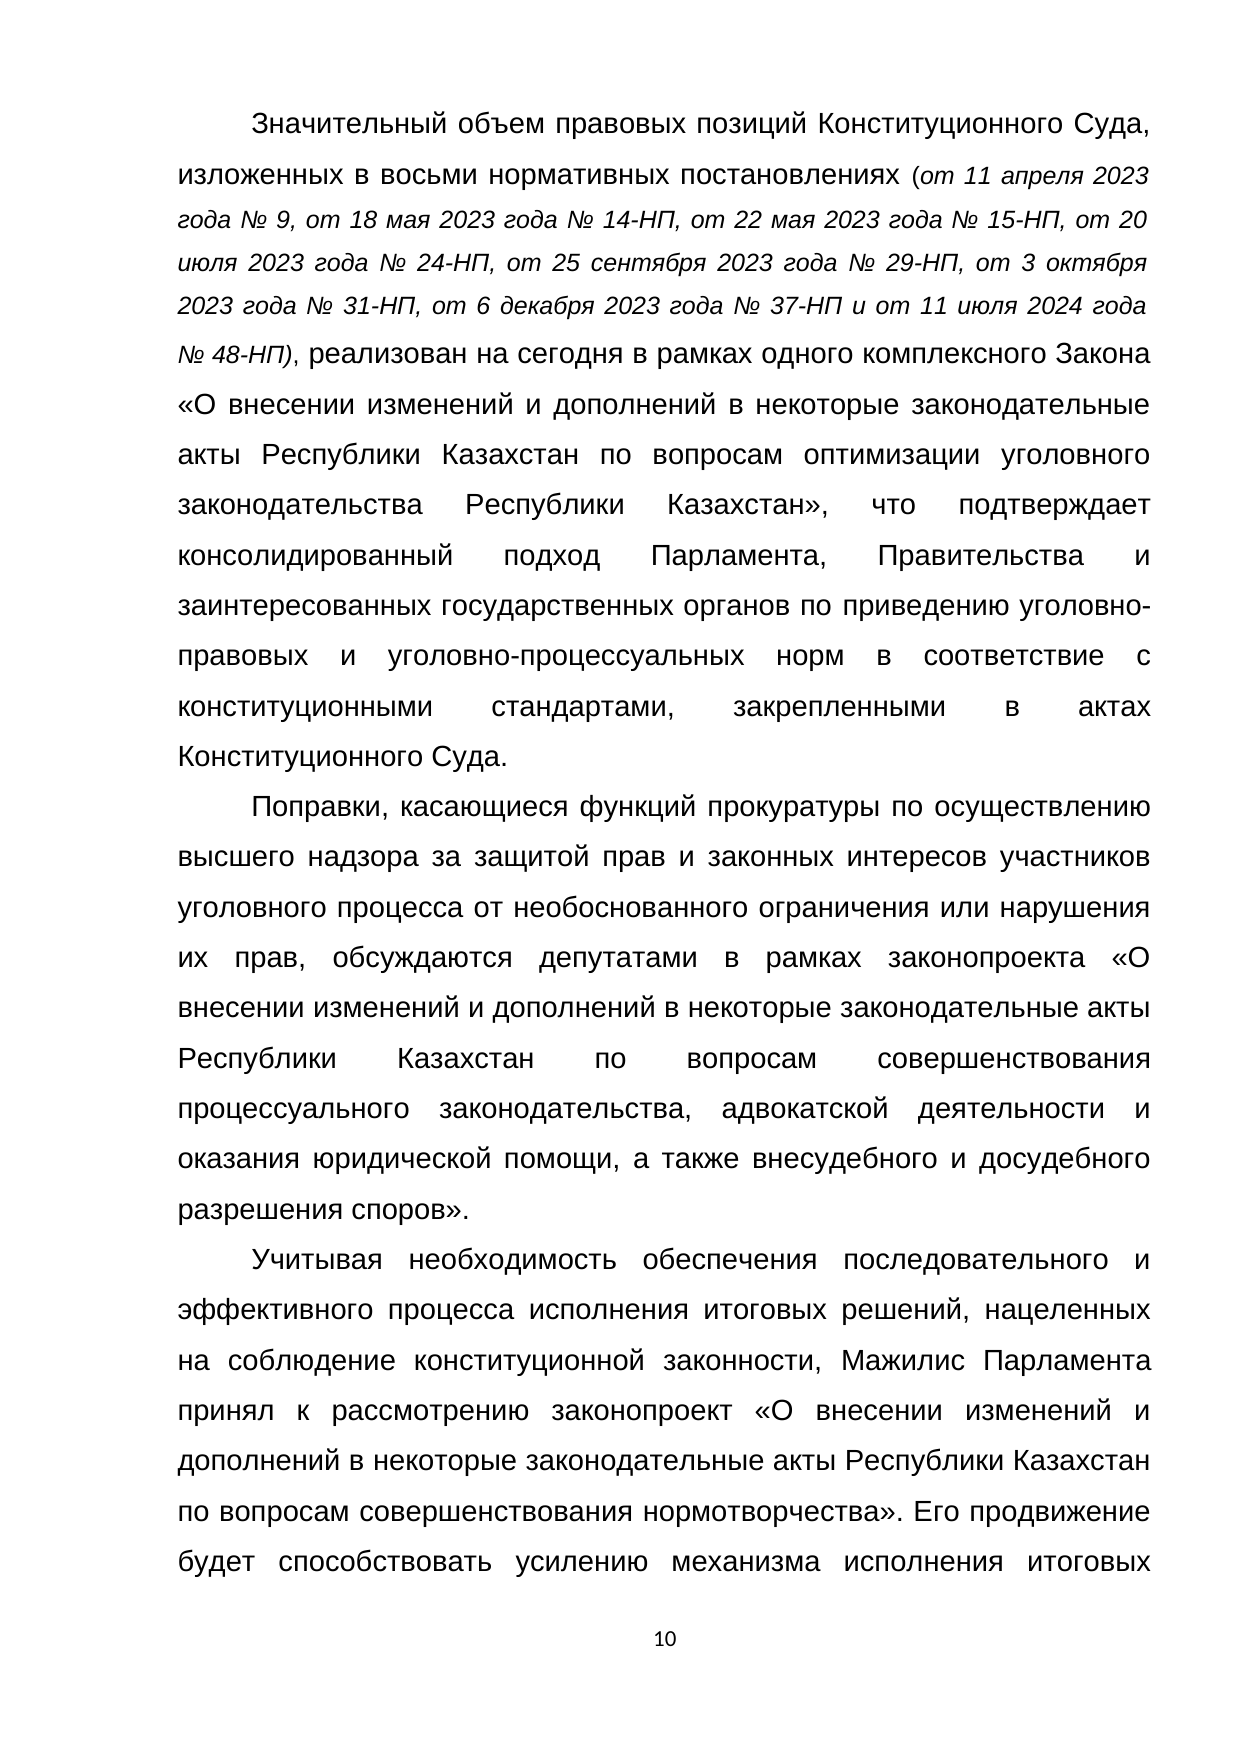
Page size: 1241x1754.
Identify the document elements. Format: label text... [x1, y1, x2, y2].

text Поправки, касающиеся функций прокуратуры по осуществлению высшего надзора за защитой прав и законных интересов участников уголовного процесса от необоснованного ограничения или нарушения их прав, обсуждаются депутатами в рамках законопроекта «О внесении изменений и дополнений в некоторые законодательные акты Республики Казахстан по вопросам совершенствования процессуального законодательства, адвокатской деятельности и оказания юридической помощи, а также внесудебного и досудебного разрешения споров». [177, 789, 1152, 1225]
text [177, 1242, 1152, 1577]
text Значительный объем правовых позиций Конституционного Суда, изложенных в восьми нормативных постановлениях (от 11 апреля 2023 года № 9, от 18 мая 2023 года № 14-НП, от 22 мая 2023 года № 15-НП, от 20 июля 2023 года № 24-НП, от 25 сентября 2023 года № 29-НП, от 3 октября 2023 года № 31-НП, от 6 декабря 2023 года № 37-НП и от 11 июля 2024 года № 48-НП), реализован на сегодня в рамках одного комплексного Закона «О внесении изменений и дополнений в некоторые законодательные акты Республики Казахстан по вопросам оптимизации уголовного законодательства Республики Казахстан», что подтверждает консолидированный подход Парламента, Правительства и заинтересованных государственных органов по приведению уголовно-правовых и уголовно-процессуальных норм в соответствие с конституционными стандартами, закрепленными в актах Конституционного Суда. [177, 106, 1152, 772]
